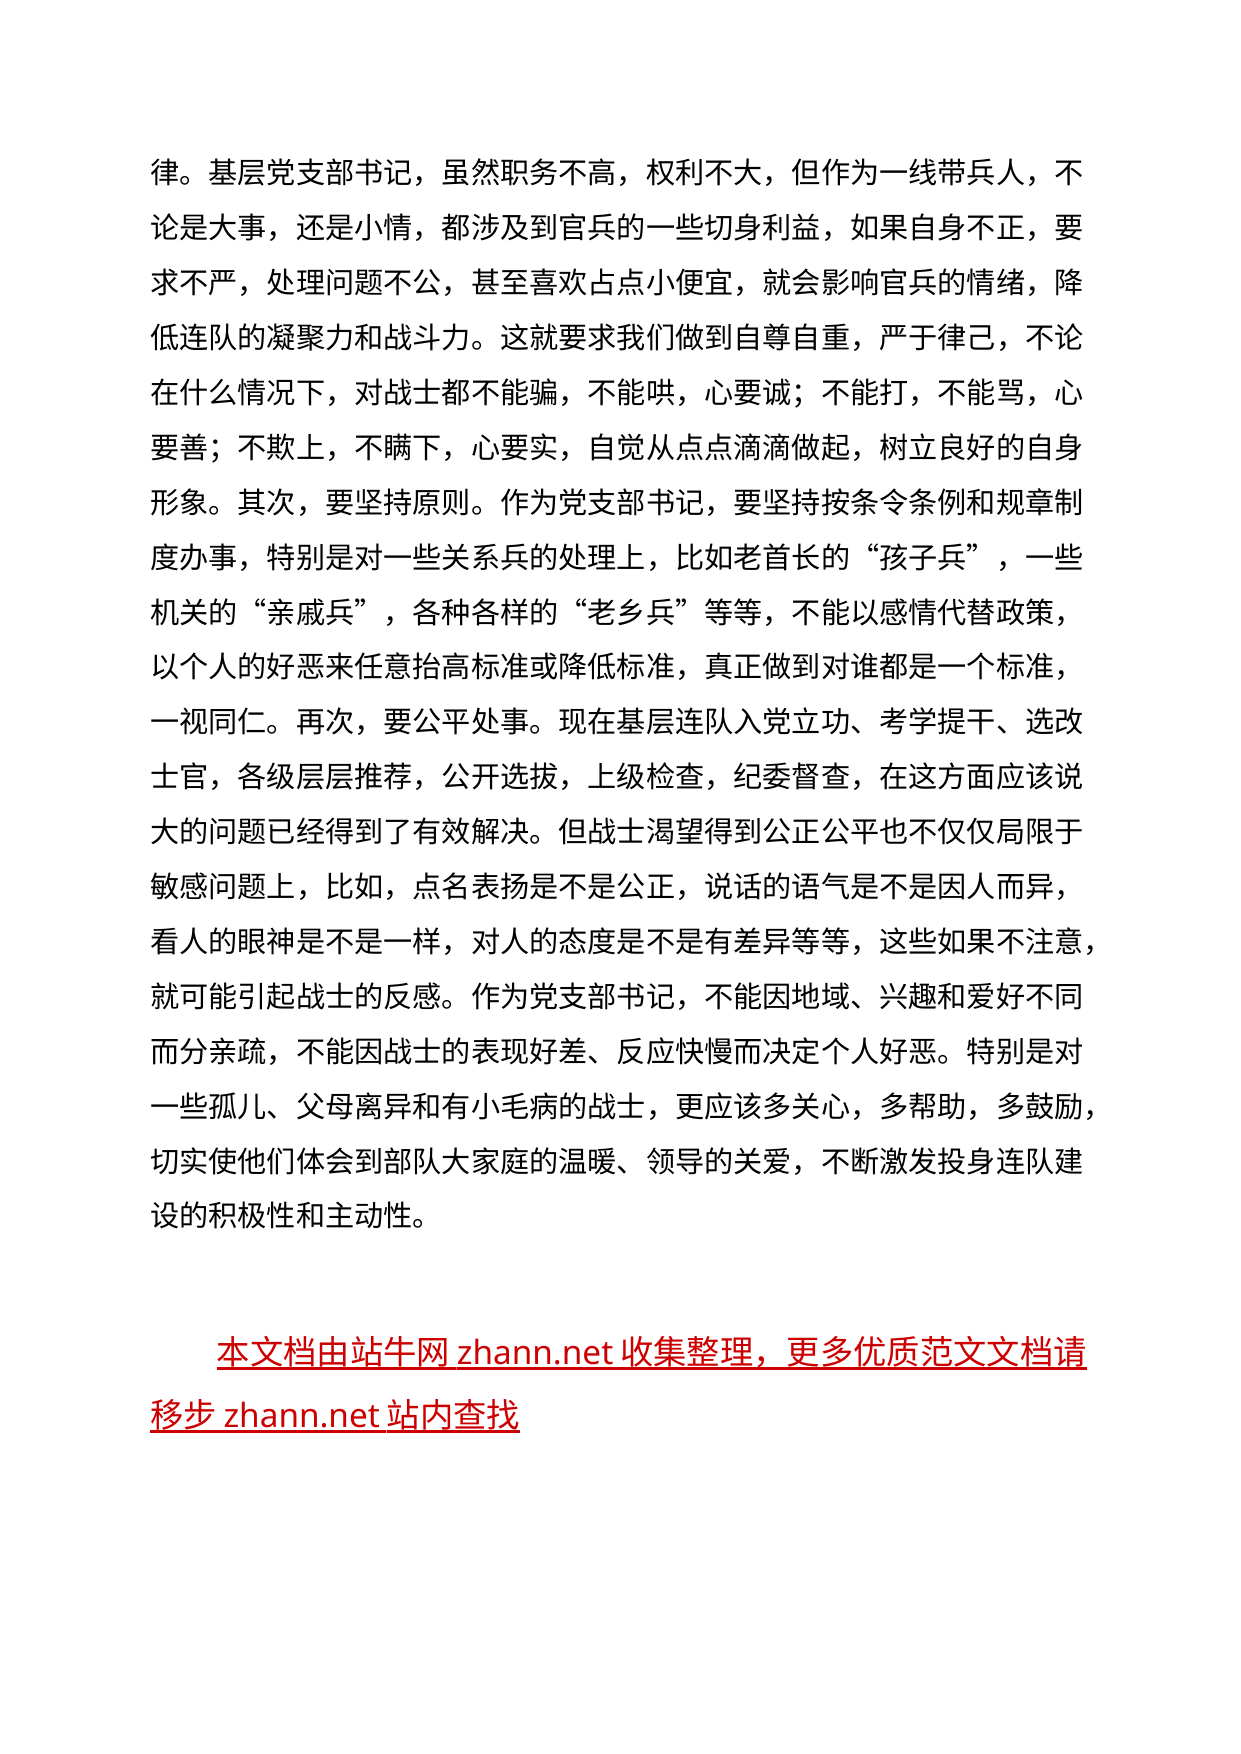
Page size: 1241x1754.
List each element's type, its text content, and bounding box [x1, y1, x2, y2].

text 本文档由站牛网zhann.net收集整理，更多优质范文文档请移步zhann.net站内查找 [150, 1326, 1090, 1437]
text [150, 150, 1090, 1235]
